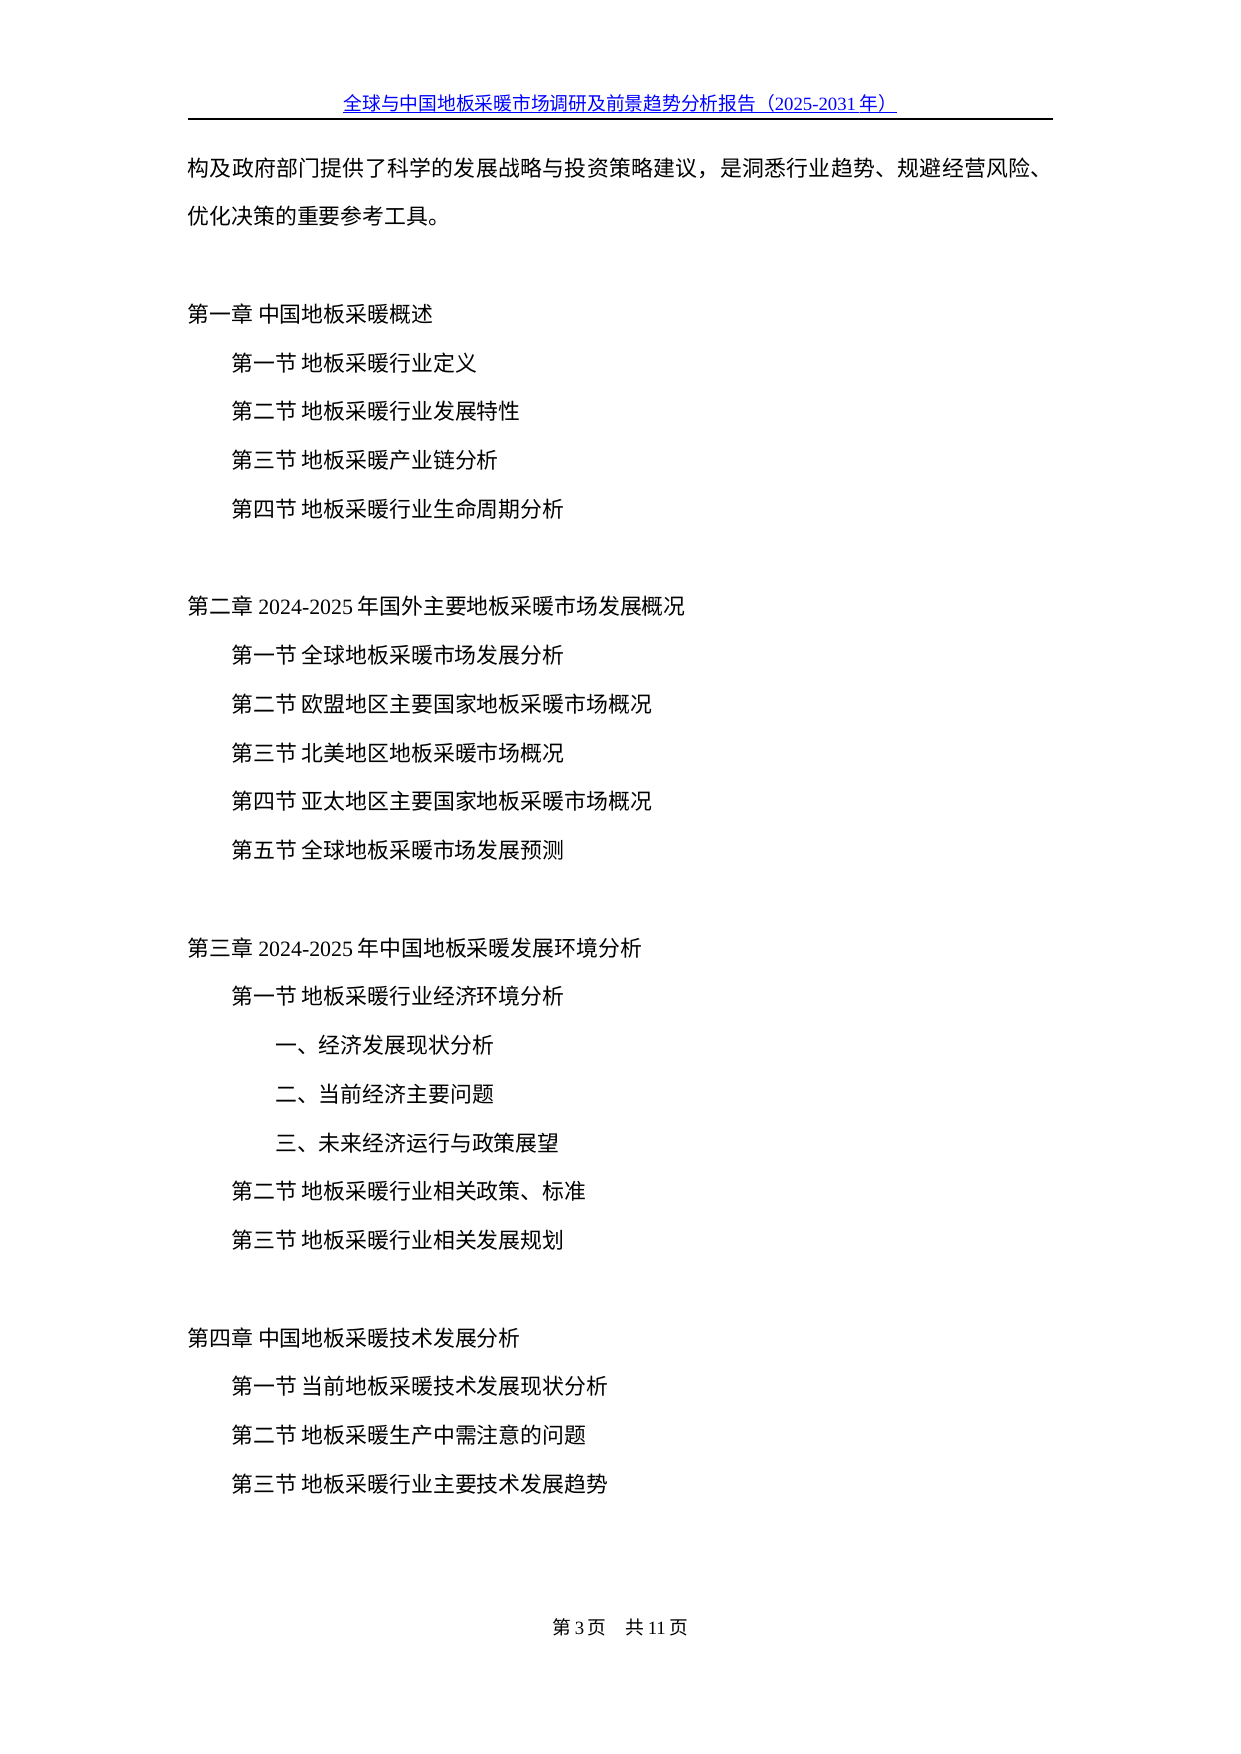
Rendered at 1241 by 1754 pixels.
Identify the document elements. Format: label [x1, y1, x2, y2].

text [187, 150, 1053, 1499]
